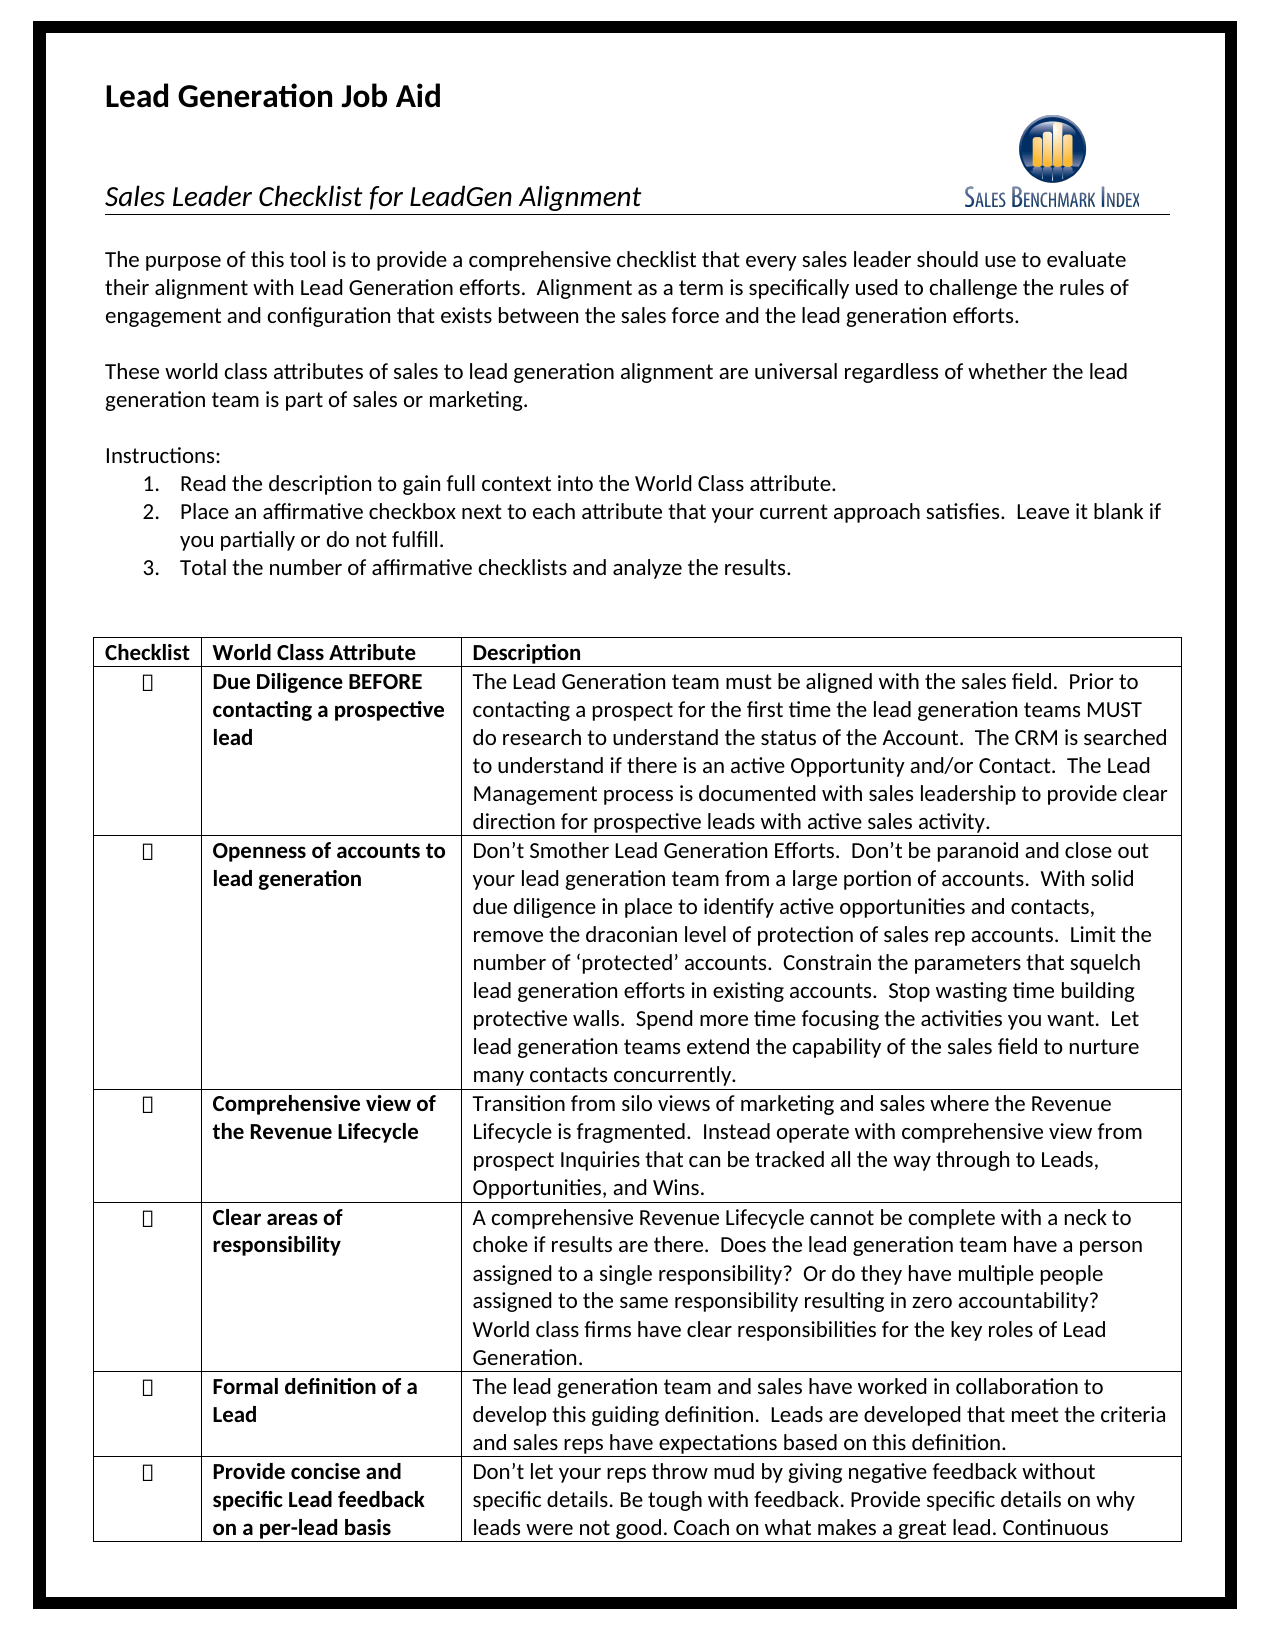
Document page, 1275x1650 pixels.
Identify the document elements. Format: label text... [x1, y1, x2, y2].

table_cell Comprehensive view of the Revenue Lifecycle [202, 1090, 461, 1202]
table_cell Due Diligence BEFORE contacting a prospective lead [202, 667, 461, 835]
table_cell  [94, 667, 201, 835]
table_cell  [94, 1457, 201, 1541]
text These world class attributes of sales to lead generation alignment are universal regardless of whether the lead generation team is part of sales or marketing. [105, 357, 1170, 413]
text Instructions: [105, 441, 1170, 469]
table_cell Don’t Smother Lead Generation Efforts. Don’t be paranoid and close out your lead generation team from a large portion of accounts. With solid due diligence in place to identify active opportunities and contacts, remove the draconian level of protection of sales rep accounts. Limit the number of ‘protected’ accounts. Constrain the parameters that squelch lead generation efforts in existing accounts. Stop wasting time building protective walls. Spend more time focusing the activities you want. Let lead generation teams extend the capability of the sales field to nurture many contacts concurrently. [462, 836, 1181, 1088]
table_cell Provide concise and specific Lead feedback on a per-lead basis [202, 1457, 461, 1541]
text The purpose of this tool is to provide a comprehensive checklist that every sales leader should use to evaluate their alignment with Lead Generation efforts. Alignment as a term is specifically used to challenge the rules of engagement and configuration that exists between the sales force and the lead generation efforts. [105, 245, 1170, 329]
list Total the number of affirmative checklists and analyze the results. [142, 553, 1170, 581]
table_header World Class Attribute [202, 638, 461, 666]
table_cell  [94, 1203, 201, 1371]
list Place an affirmative checkbox next to each attribute that your current approach satisfies. Leave it blank if you partially or do not fulfill. [142, 497, 1170, 553]
table_cell The lead generation team and sales have worked in collaboration to develop this guiding definition. Leads are developed that meet the criteria and sales reps have expectations based on this definition. [462, 1372, 1181, 1456]
table_cell A comprehensive Revenue Lifecycle cannot be complete with a neck to choke if results are there. Does the lead generation team have a person assigned to a single responsibility? Or do they have multiple people assigned to the same responsibility resulting in zero accountability? World class firms have clear responsibilities for the key roles of Lead Generation. [462, 1203, 1181, 1371]
table_header Checklist [94, 638, 201, 666]
table_cell Openness of accounts to lead generation [202, 836, 461, 1088]
table_cell  [94, 1372, 201, 1456]
table_cell The Lead Generation team must be aligned with the sales field. Prior to contacting a prospect for the first time the lead generation teams MUST do research to understand the status of the Account. The CRM is searched to understand if there is an active Opportunity and/or Contact. The Lead Management process is documented with sales leadership to provide clear direction for prospective leads with active sales activity. [462, 667, 1181, 835]
table_header Description [462, 638, 1181, 666]
list Read the description to gain full context into the World Class attribute. [142, 469, 1170, 497]
table_cell  [94, 836, 201, 1088]
picture [965, 115, 1139, 207]
table_cell  [94, 1090, 201, 1202]
table_cell Clear areas of responsibility [202, 1203, 461, 1371]
table_cell Transition from silo views of marketing and sales where the Revenue Lifecycle is fragmented. Instead operate with comprehensive view from prospect Inquiries that can be tracked all the way through to Leads, Opportunities, and Wins. [462, 1090, 1181, 1202]
table_cell Formal definition of a Lead [202, 1372, 461, 1456]
